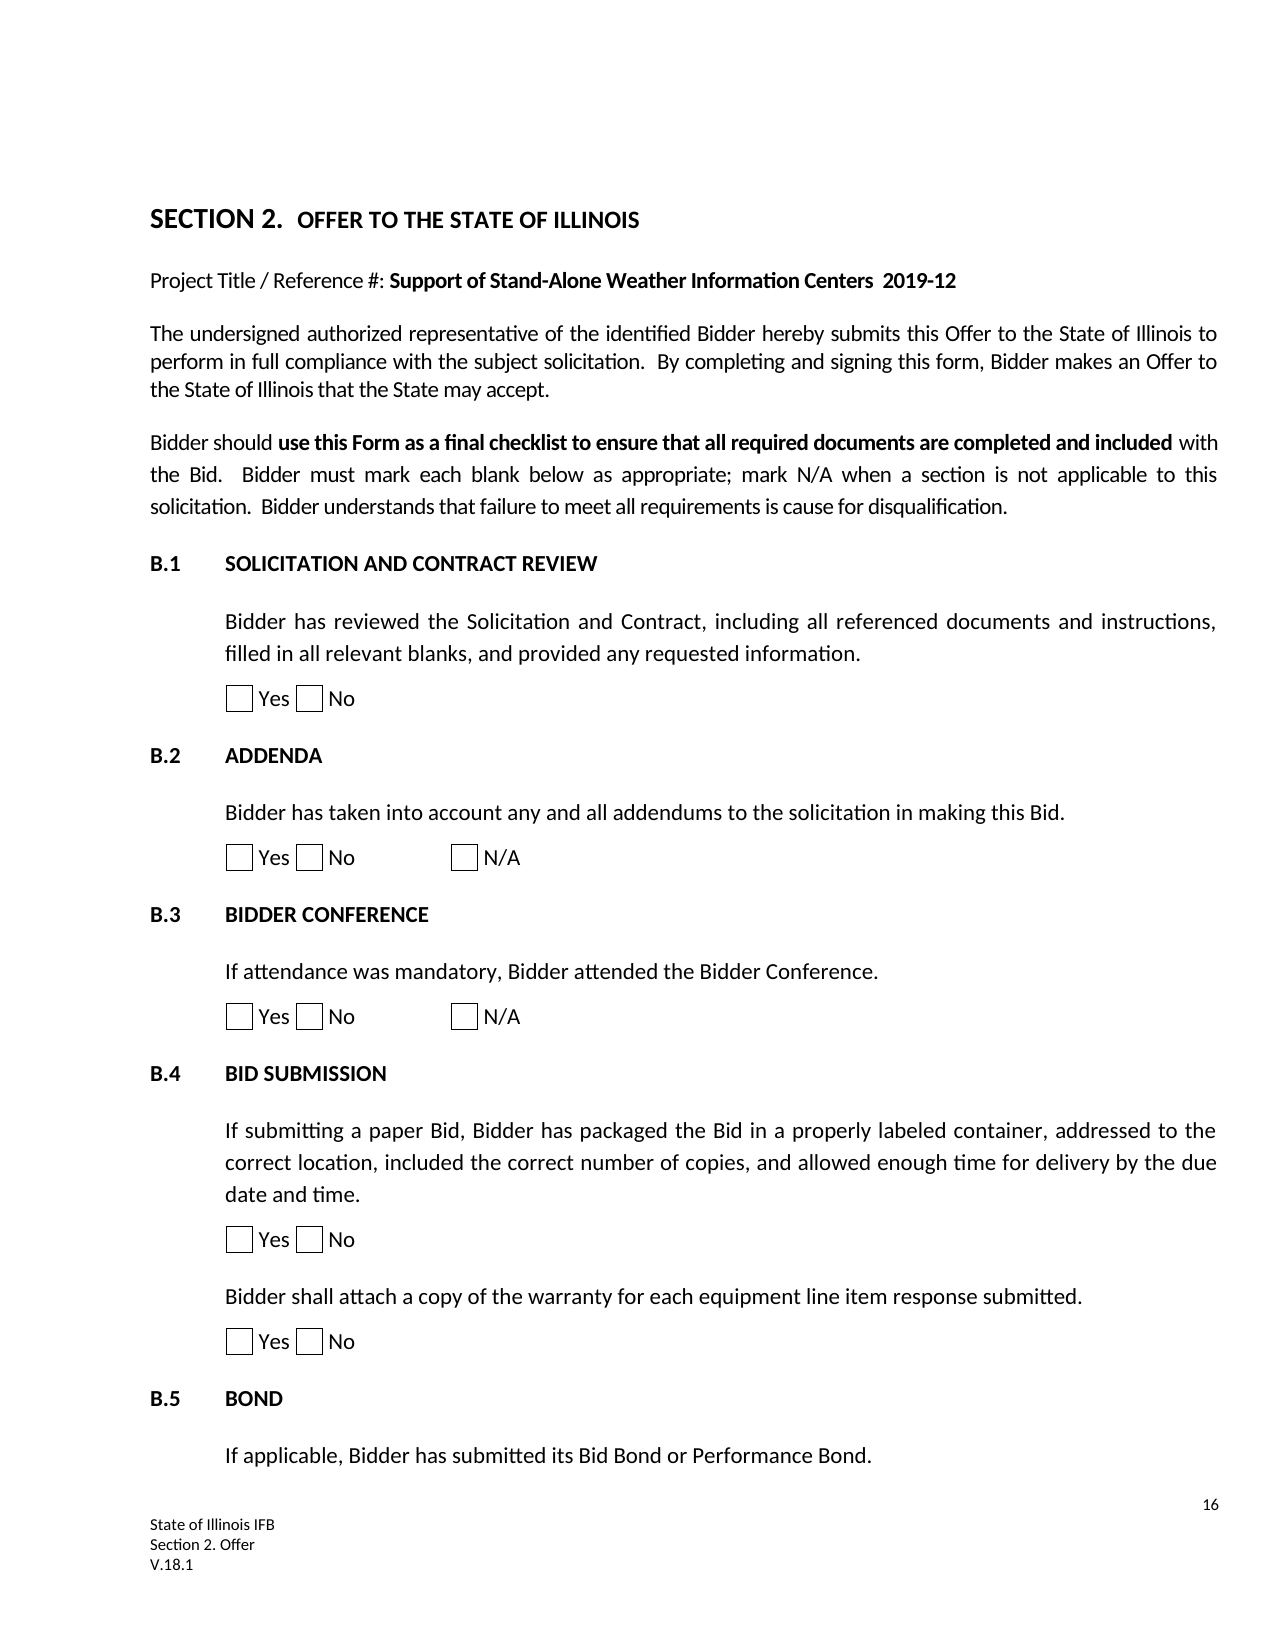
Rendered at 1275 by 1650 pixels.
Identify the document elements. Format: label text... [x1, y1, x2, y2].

list BID SUBMISSION [150, 1059, 1219, 1087]
list SOLICITATION AND CONTRACT REVIEW [150, 549, 1219, 578]
list If applicable, Bidder has submitted its Bid Bond or Performance Bond. [225, 1441, 1219, 1469]
list Yes No N/A [225, 843, 1219, 871]
list ADDENDA [150, 741, 1219, 769]
list BOND [150, 1384, 1219, 1412]
list The undersigned authorized representative of the identified Bidder hereby submits this Offer to the State of Illinois to perform in full compliance with the subject solicitation. By completing and signing this form, Bidder makes an Offer to the State of Illinois that the State may accept. [150, 319, 1219, 403]
list Yes No N/A [225, 1002, 1219, 1030]
list Yes No [225, 1225, 1219, 1253]
text Bidder should use this Form as a final checklist to ensure that all required documents are completed and included with the Bid. Bidder must mark each blank below as appropriate; mark N/A when a section is not applicable to this solicitation. Bidder understands that failure to meet all requirements is cause for disqualification. [150, 428, 1219, 520]
list Bidder shall attach a copy of the warranty for each equipment line item response submitted. [225, 1282, 1219, 1310]
text Project Title / Reference #: Support of Stand-Alone Weather Information Centers 2019-12 [150, 266, 1219, 294]
list If attendance was mandatory, Bidder attended the Bidder Conference. [225, 957, 1219, 985]
list If submitting a paper Bid, Bidder has packaged the Bid in a properly labeled container, addressed to the correct location, included the correct number of copies, and allowed enough time for delivery by the due date and time. [225, 1116, 1219, 1208]
list BIDDER CONFERENCE [150, 900, 1219, 928]
text SECTION 2. OFFER TO THE STATE OF ILLINOIS [150, 200, 1219, 236]
list Bidder has reviewed the Solicitation and Contract, including all referenced documents and instructions, filled in all relevant blanks, and provided any requested information. [225, 607, 1219, 667]
list Bidder has taken into account any and all addendums to the solicitation in making this Bid. [225, 798, 1219, 826]
list Yes No [225, 684, 1219, 712]
list Yes No [225, 1327, 1219, 1355]
